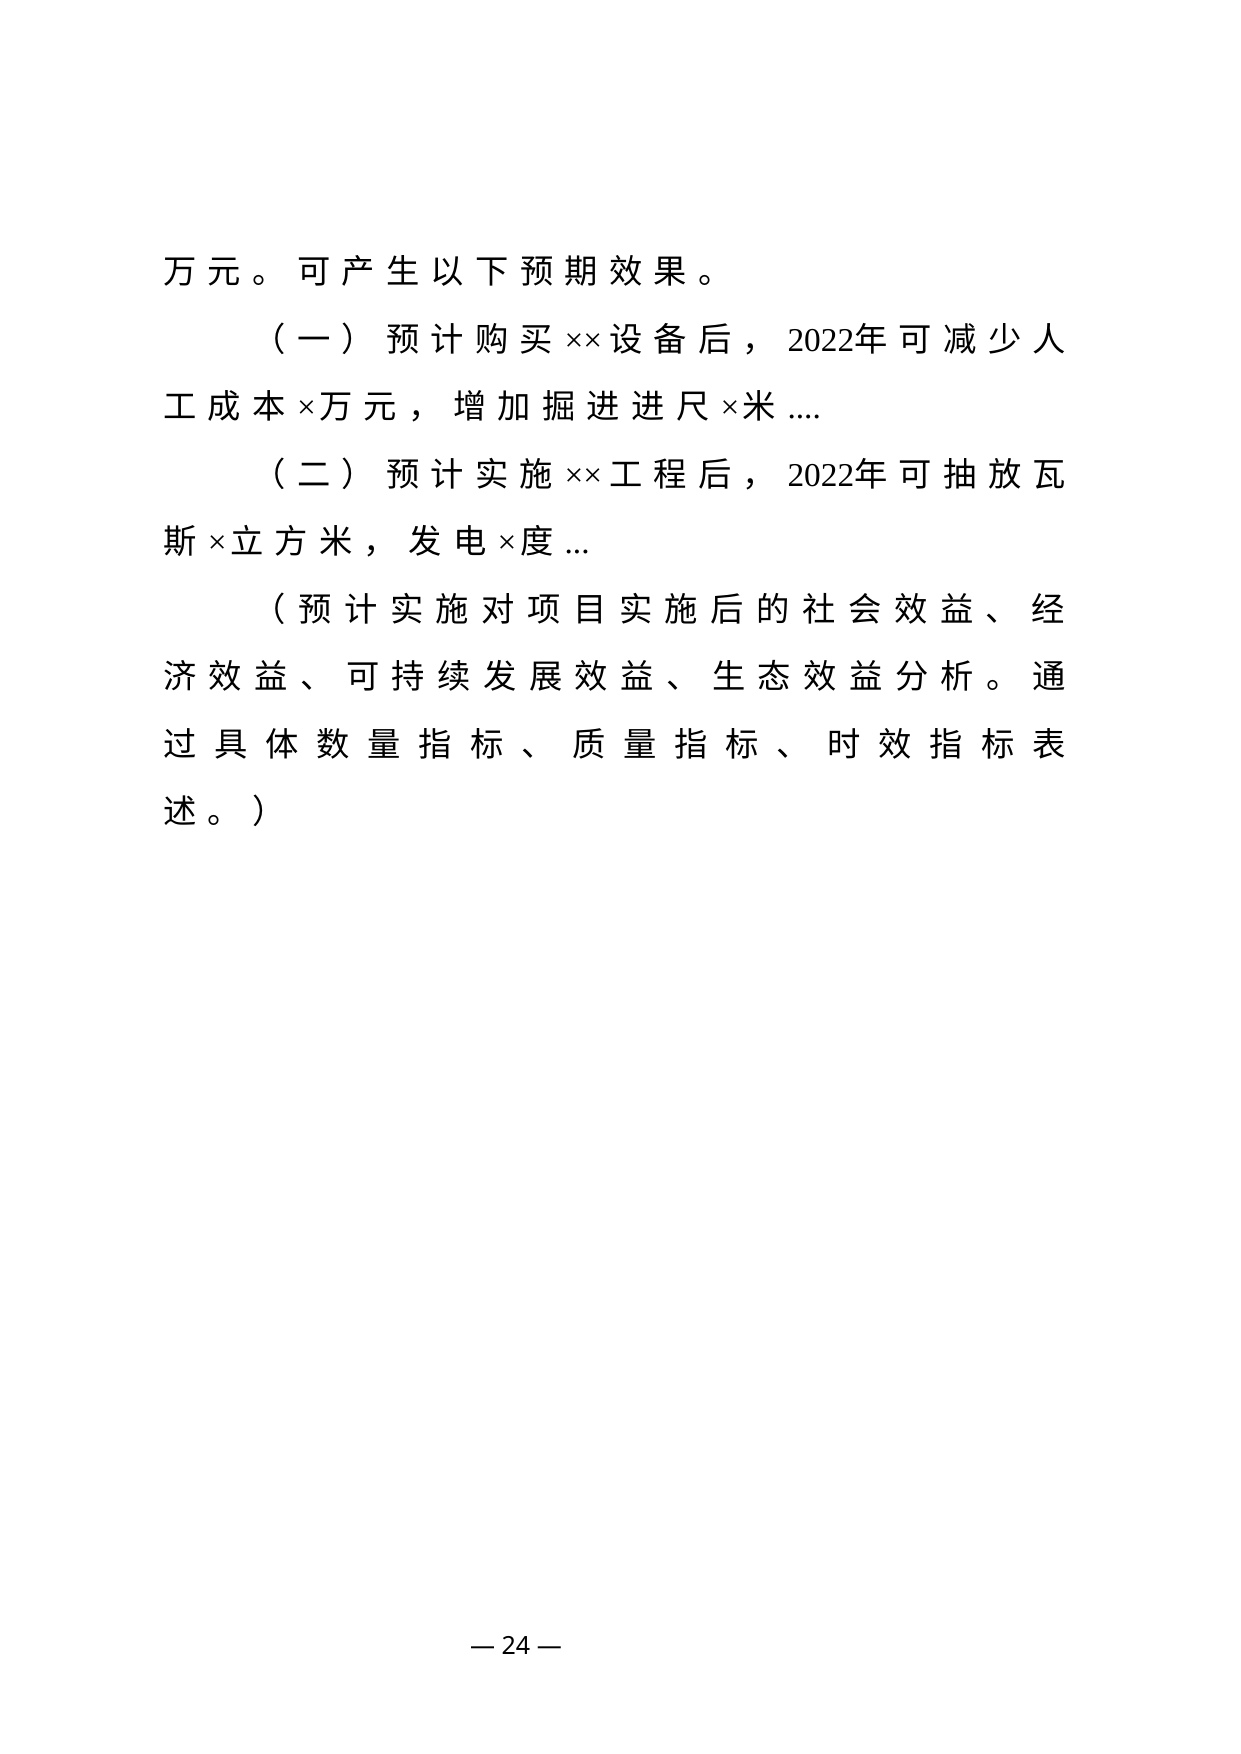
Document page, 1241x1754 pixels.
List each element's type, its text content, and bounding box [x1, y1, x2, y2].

text （二）预计实施××工程后，2022年可抽放瓦斯×立方米，发电×度... [163, 438, 1077, 573]
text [163, 236, 1077, 303]
text （预计实施对项目实施后的社会效益、经济效益、可持续发展效益、生态效益分析。通过具体数量指标、质量指标、时效指标表述。） [163, 573, 1077, 843]
text （一）预计购买××设备后，2022年可减少人工成本×万元，增加掘进进尺×米.... [163, 303, 1077, 438]
